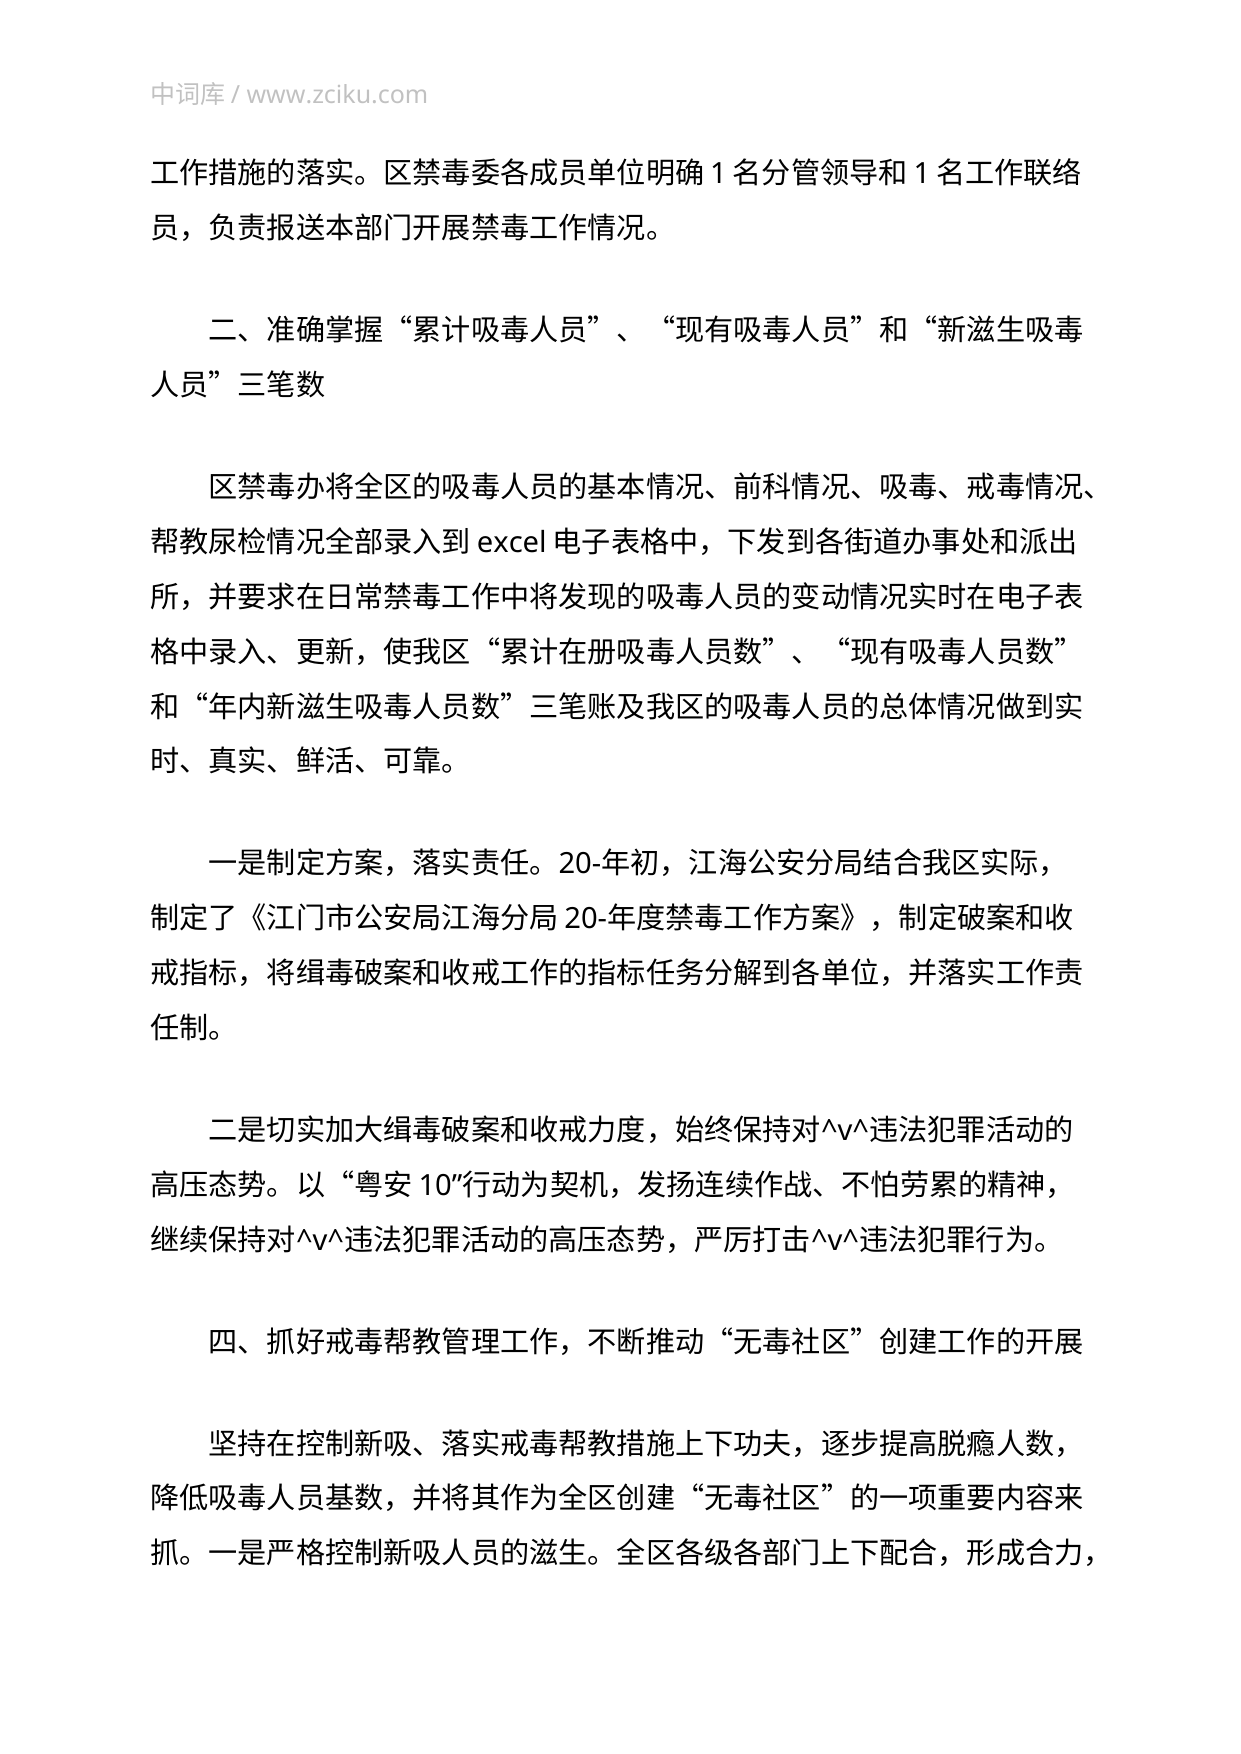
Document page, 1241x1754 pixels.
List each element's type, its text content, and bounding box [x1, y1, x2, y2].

text 区禁毒办将全区的吸毒人员的基本情况、前科情况、吸毒、戒毒情况、帮教尿检情况全部录入到excel电子表格中，下发到各街道办事处和派出所，并要求在日常禁毒工作中将发现的吸毒人员的变动情况实时在电子表格中录入、更新，使我区“累计在册吸毒人员数”、“现有吸毒人员数”和“年内新滋生吸毒人员数”三笔账及我区的吸毒人员的总体情况做到实时、真实、鲜活、可靠。 [150, 463, 1090, 780]
text 一是制定方案，落实责任。20-年初，江海公安分局结合我区实际，制定了《江门市公安局江海分局20-年度禁毒工作方案》，制定破案和收戒指标，将缉毒破案和收戒工作的指标任务分解到各单位，并落实工作责任制。 [150, 840, 1090, 1047]
text 二是切实加大缉毒破案和收戒力度，始终保持对^v^违法犯罪活动的高压态势。以“粤安10”行动为契机，发扬连续作战、不怕劳累的精神，继续保持对^v^违法犯罪活动的高压态势，严厉打击^v^违法犯罪行为。 [150, 1106, 1090, 1259]
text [150, 1420, 1090, 1572]
text 二、准确掌握“累计吸毒人员”、“现有吸毒人员”和“新滋生吸毒人员”三笔数 [150, 307, 1090, 404]
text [150, 150, 1090, 247]
text 四、抓好戒毒帮教管理工作，不断推动“无毒社区”创建工作的开展 [150, 1318, 1090, 1361]
